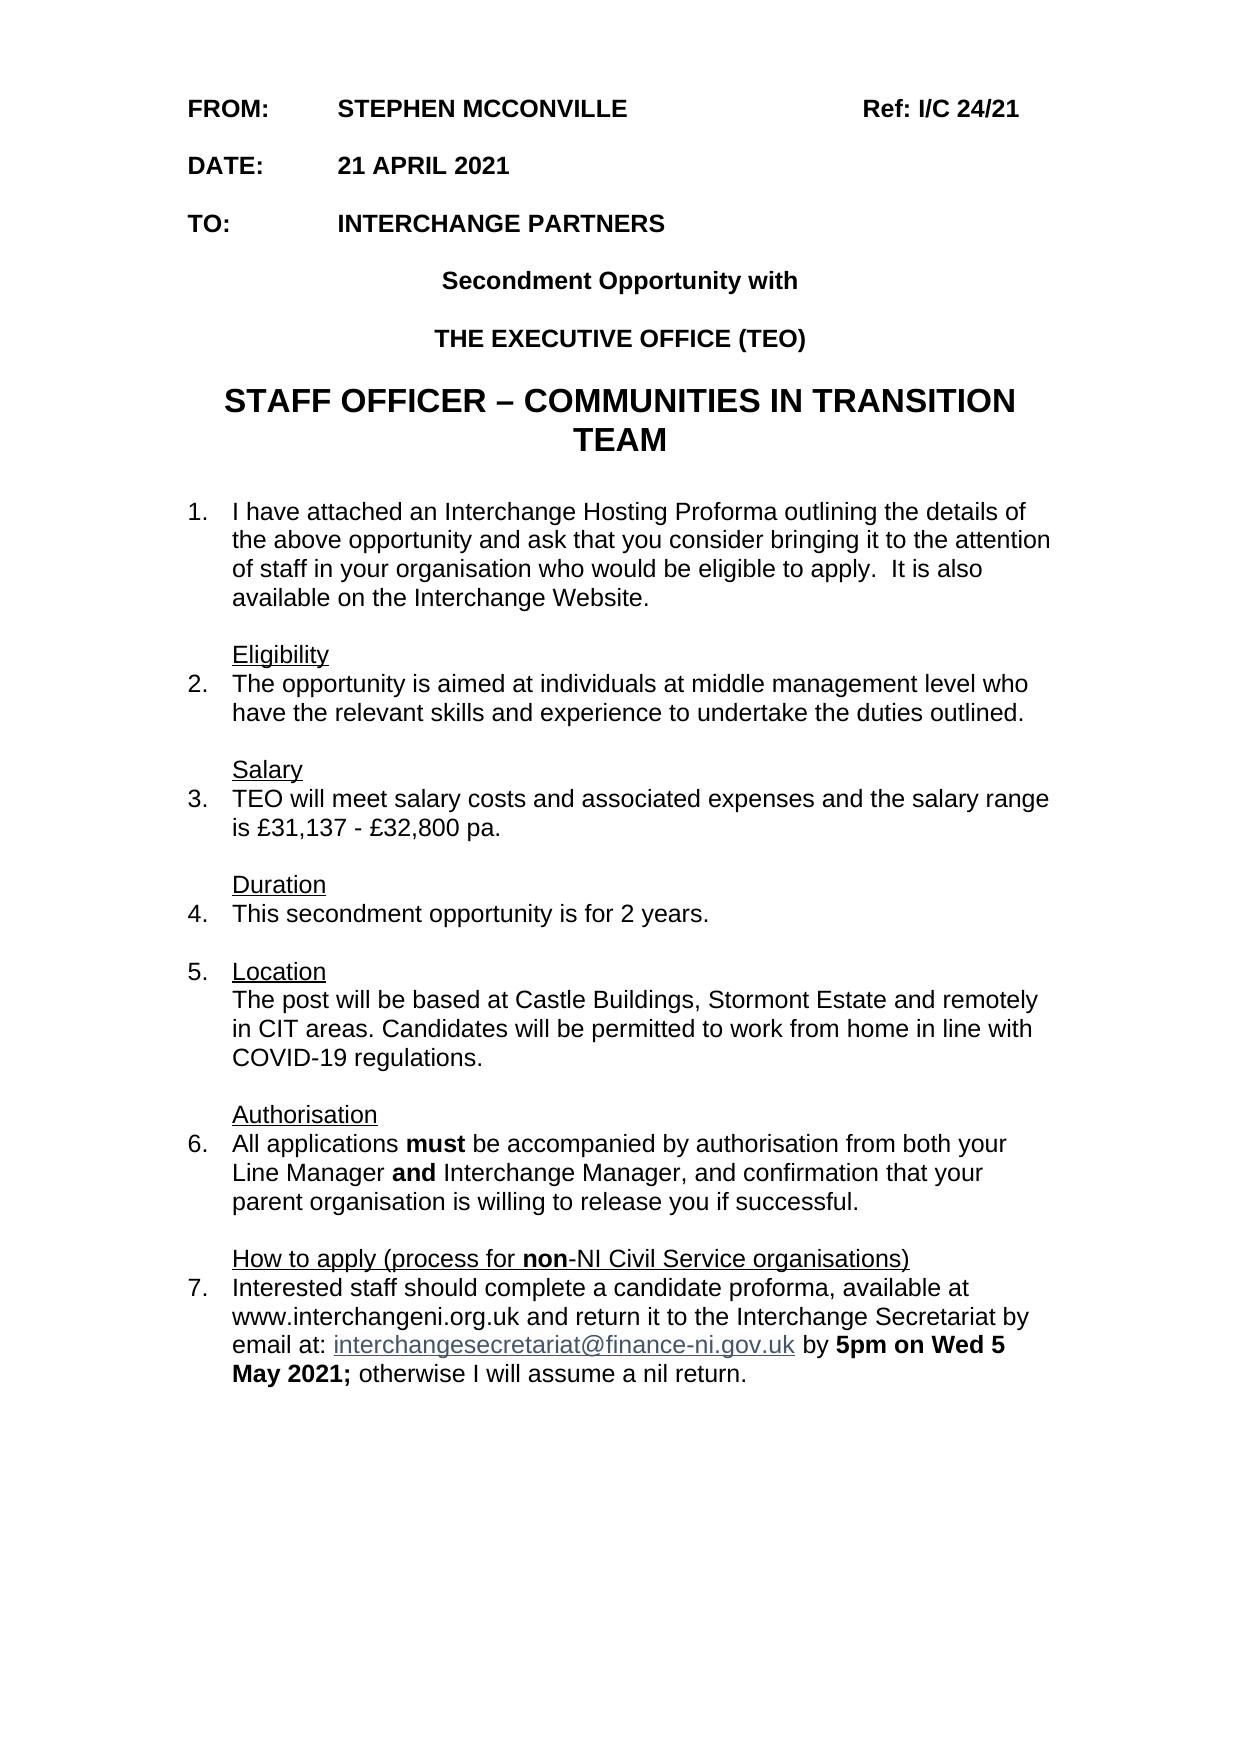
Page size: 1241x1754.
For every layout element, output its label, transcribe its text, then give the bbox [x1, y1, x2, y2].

subtitle Secondment Opportunity with [187, 266, 1053, 295]
list I have attached an Interchange Hosting Proforma outlining the details of the above opportunity and ask that you consider bringing it to the attention of staff in your organisation who would be eligible to apply. It is also available on the Interchange Website. [187, 496, 1053, 611]
list Location [187, 956, 1053, 985]
text THE EXECUTIVE OFFICE (TEO) [187, 324, 1053, 352]
text Authorisation [232, 1100, 1053, 1129]
text TO: INTERCHANGE PARTNERS [187, 209, 1053, 237]
list The opportunity is aimed at individuals at middle management level who have the relevant skills and experience to undertake the duties outlined. [187, 669, 1053, 726]
text Eligibility [187, 640, 1053, 669]
text FROM: STEPHEN MCCONVILLE Ref: I/C 24/21 [187, 94, 1053, 122]
list TEO will meet salary costs and associated expenses and the salary range is £31,137 - £32,800 pa. [187, 784, 1053, 841]
list This secondment opportunity is for 2 years. [187, 899, 1053, 928]
text Duration [187, 870, 1053, 899]
text Staff Officer – COMMUNITIES IN TRANSITION TEAM [187, 381, 1053, 458]
list All applications must be accompanied by authorisation from both your Line Manager and Interchange Manager, and confirmation that your parent organisation is willing to release you if successful. [187, 1129, 1053, 1215]
text The post will be based at Castle Buildings, Stormont Estate and remotely in CIT areas. Candidates will be permitted to work from home in line with COVID-19 regulations. [232, 985, 1053, 1071]
text Salary [232, 755, 1053, 784]
text DATE: 21 APRIL 2021 [187, 151, 1053, 180]
text How to apply (process for non-NI Civil Service organisations) [232, 1244, 1053, 1273]
list Interested staff should complete a candidate proforma, available at www.interchangeni.org.uk and return it to the Interchange Secretariat by email at: interchangesecretariat@finance-ni.gov.uk by 5pm on Wed 5 May 2021; otherwise I will assume a nil return. [187, 1273, 1053, 1388]
